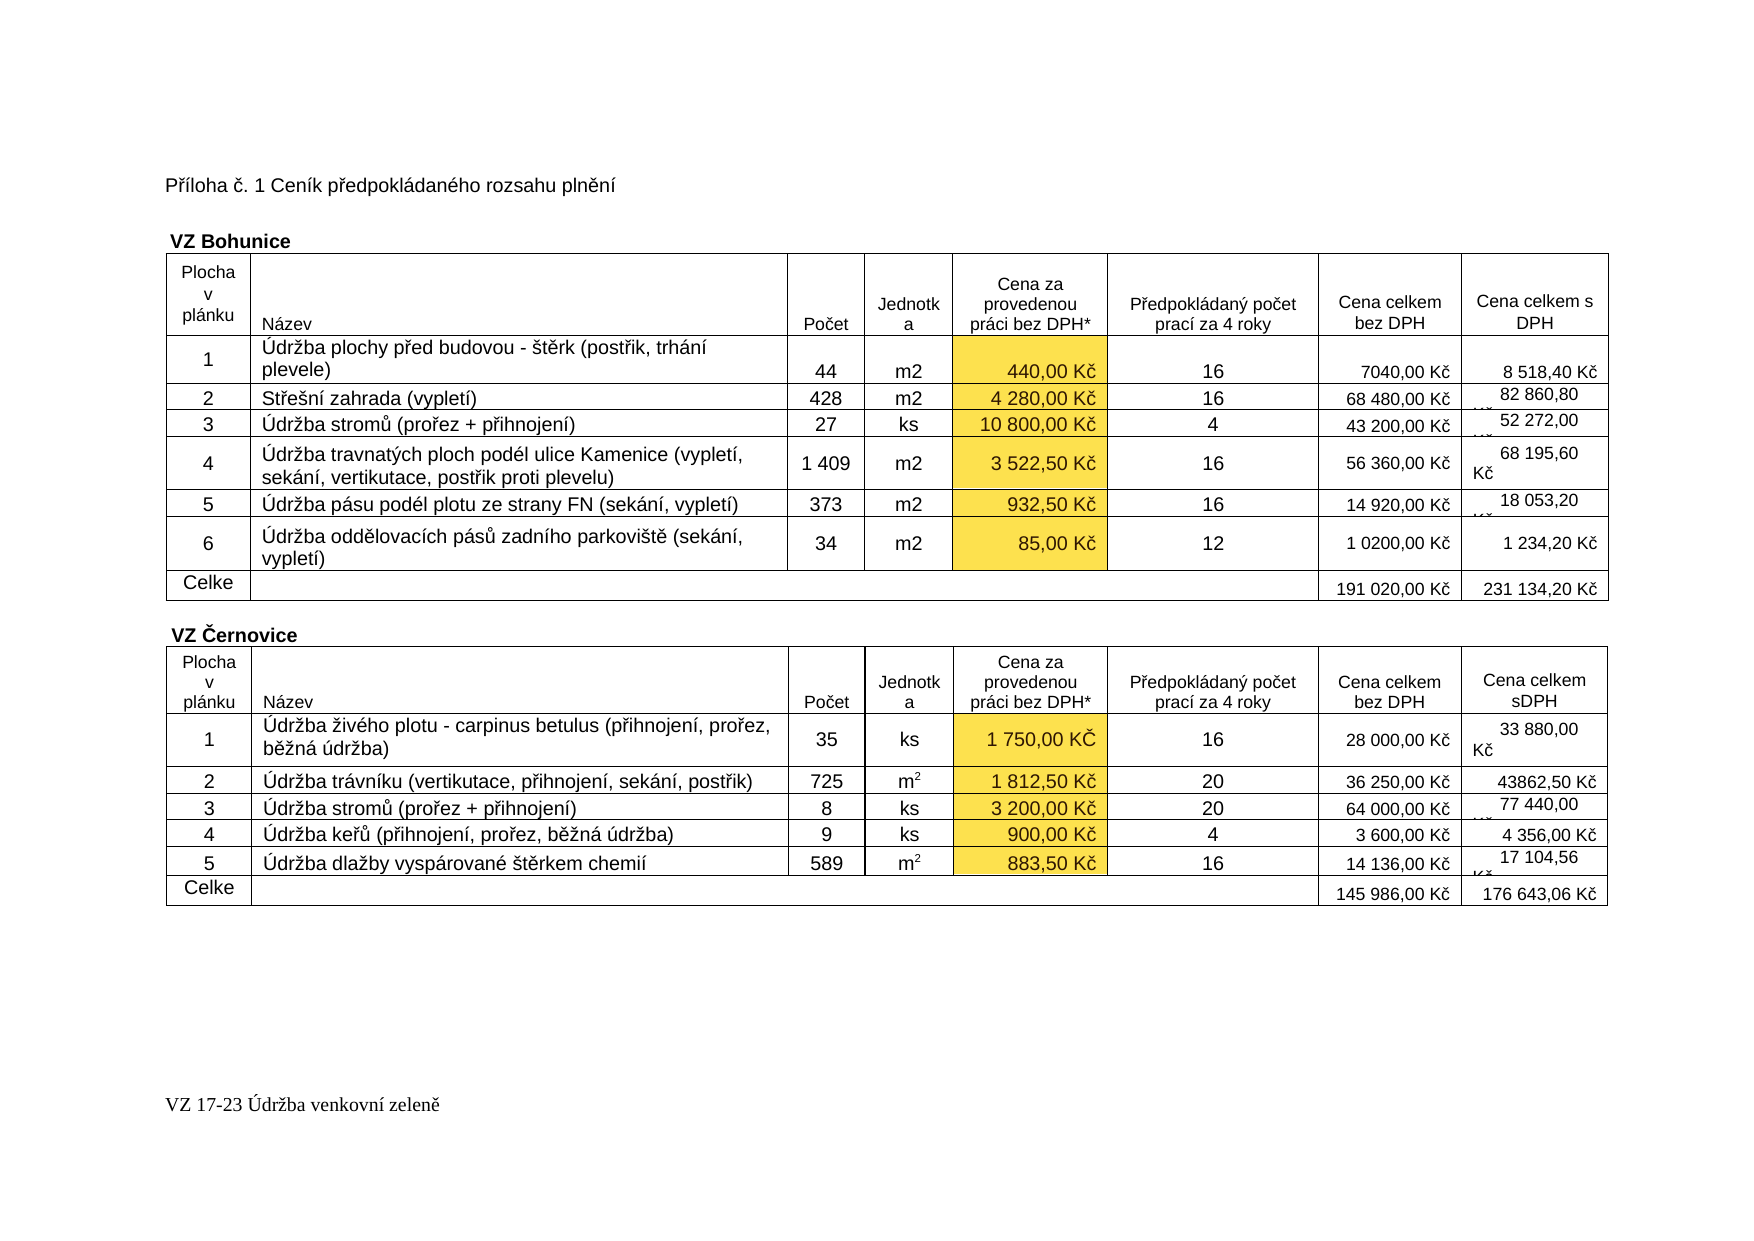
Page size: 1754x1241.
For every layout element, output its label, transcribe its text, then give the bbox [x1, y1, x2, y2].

table_header Jednotka [866, 647, 953, 713]
table_cell 2 [167, 767, 251, 793]
table_header Počet [789, 647, 864, 713]
table_cell 428 [788, 384, 864, 409]
table_cell 4 [1108, 410, 1318, 436]
table_cell 52 272,00 Kč [1462, 410, 1608, 436]
table_cell m2 [865, 517, 952, 570]
table_header Plocha v plánku [167, 254, 250, 334]
table_header Cena za provedenou práci bez DPH* [953, 254, 1107, 334]
table_cell 43862,50 Kč [1462, 767, 1607, 793]
table_cell 231 134,20 Kč [1462, 571, 1608, 599]
table_cell 2 [167, 384, 250, 409]
table_cell 14 136,00 Kč [1319, 847, 1461, 874]
table_cell Údržba travnatých ploch podél ulice Kamenice (vypletí, sekání, vertikutace, postřik proti plevelu) [251, 437, 787, 488]
table_cell 3 200,00 Kč [954, 794, 1107, 819]
table_cell 4 280,00 Kč [953, 384, 1107, 409]
table_cell Údržba stromů (prořez + přihnojení) [252, 794, 788, 819]
table_cell 35 [789, 714, 864, 766]
table_cell 3 [167, 410, 250, 436]
table_cell 1 [167, 714, 251, 766]
table_cell 1 409 [788, 437, 864, 488]
table_cell 191 020,00 Kč [1319, 571, 1461, 599]
table_cell Údržba keřů (přihnojení, prořez, běžná údržba) [252, 820, 788, 846]
table_cell [252, 876, 1318, 904]
table_cell Střešní zahrada (vypletí) [251, 384, 787, 409]
table_cell 4 [167, 820, 251, 846]
table_cell 34 [788, 517, 864, 570]
table_cell m2 [865, 336, 952, 383]
table_cell ks [865, 410, 952, 436]
table_cell 440,00 Kč [953, 336, 1107, 383]
table_header Cena celkem s DPH [1462, 254, 1608, 334]
table_cell Celkem [167, 571, 250, 599]
table_cell 82 860,80 Kč [1462, 384, 1608, 409]
table_cell 8 518,40 Kč [1462, 336, 1608, 383]
table_cell 16 [1108, 490, 1318, 516]
table_cell Údržba plochy před budovou - štěrk (postřik, trhání plevele) [251, 336, 787, 383]
table_cell m2 [865, 490, 952, 516]
table_cell 3 522,50 Kč [953, 437, 1107, 488]
table_cell 12 [1108, 517, 1318, 570]
table_cell 1 234,20 Kč [1462, 517, 1608, 570]
table_cell 5 [167, 490, 250, 516]
text Příloha č. 1 Ceník předpokládaného rozsahu plnění [165, 174, 1609, 197]
table_cell 16 [1108, 437, 1318, 488]
table_cell 77 440,00 Kč [1462, 794, 1607, 819]
table_header Počet [788, 254, 864, 334]
table_header Cena za provedenou práci bez DPH* [954, 647, 1107, 713]
table_cell m2 [865, 437, 952, 488]
table_cell 43 200,00 Kč [1319, 410, 1461, 436]
table_cell 932,50 Kč [953, 490, 1107, 516]
table_cell 6 [167, 517, 250, 570]
table_cell 16 [1108, 336, 1318, 383]
table_cell 1 [167, 336, 250, 383]
table_cell 5 [167, 847, 251, 874]
table_cell 14 920,00 Kč [1319, 490, 1461, 516]
table_cell 68 480,00 Kč [1319, 384, 1461, 409]
table_cell 8 [789, 794, 864, 819]
table_cell 7040,00 Kč [1319, 336, 1461, 383]
table_cell 10 800,00 Kč [953, 410, 1107, 436]
table_cell 36 250,00 Kč [1319, 767, 1461, 793]
table_header Cena celkem bez DPH [1319, 254, 1461, 334]
text VZ Bohunice [170, 230, 1609, 253]
table_cell 56 360,00 Kč [1319, 437, 1461, 488]
table_cell 44 [788, 336, 864, 383]
table_cell Údržba dlažby vyspárované štěrkem chemií [252, 847, 788, 874]
table_header Název [251, 254, 787, 334]
table_cell 9 [789, 820, 864, 846]
table_cell ks [866, 820, 953, 846]
table_cell 68 195,60 Kč [1462, 437, 1608, 488]
table_cell 16 [1108, 847, 1318, 874]
table_header Cena celkem bez DPH [1319, 647, 1461, 713]
table_cell 725 [789, 767, 864, 793]
table_cell 17 104,56 Kč [1462, 847, 1607, 874]
text VZ 17-23 Údržba venkovní zeleně [165, 1093, 1609, 1116]
table_cell 20 [1108, 767, 1318, 793]
table_cell 4 [1108, 820, 1318, 846]
table_cell 4 356,00 Kč [1462, 820, 1607, 846]
table_cell ks [866, 714, 953, 766]
table_cell 64 000,00 Kč [1319, 794, 1461, 819]
table_header Plocha v plánku [167, 647, 251, 713]
table_cell Údržba živého plotu - carpinus betulus (přihnojení, prořez, běžná údržba) [252, 714, 788, 766]
table_cell 1 750,00 KČ [954, 714, 1107, 766]
table_cell [251, 571, 1318, 599]
table_cell 28 000,00 Kč [1319, 714, 1461, 766]
table_cell 3 600,00 Kč [1319, 820, 1461, 846]
table_cell 33 880,00 Kč [1462, 714, 1607, 766]
table_header Předpokládaný počet prací za 4 roky [1108, 647, 1318, 713]
table_header Předpokládaný počet prací za 4 roky [1108, 254, 1318, 334]
table_cell 900,00 Kč [954, 820, 1107, 846]
table_cell 16 [1108, 714, 1318, 766]
table_cell m2 [865, 384, 952, 409]
table_cell 18 053,20 Kč [1462, 490, 1608, 516]
table_header Cena celkem sDPH [1462, 647, 1607, 713]
table_cell Celkem [167, 876, 251, 904]
table_header Název [252, 647, 788, 713]
table_cell 1 0200,00 Kč [1319, 517, 1461, 570]
table_cell 27 [788, 410, 864, 436]
table_cell 20 [1108, 794, 1318, 819]
table_cell 589 [789, 847, 864, 874]
table_cell 883,50 Kč [954, 847, 1107, 874]
table_cell 176 643,06 Kč [1462, 876, 1607, 904]
table_cell 4 [167, 437, 250, 488]
table_cell 373 [788, 490, 864, 516]
table_cell m2 [866, 847, 953, 874]
table_cell 85,00 Kč [953, 517, 1107, 570]
table_cell 16 [1108, 384, 1318, 409]
table_cell 145 986,00 Kč [1319, 876, 1461, 904]
table_cell 3 [167, 794, 251, 819]
table_cell Údržba pásu podél plotu ze strany FN (sekání, vypletí) [251, 490, 787, 516]
table_cell m2 [866, 767, 953, 793]
table_cell Údržba oddělovacích pásů zadního parkoviště (sekání, vypletí) [251, 517, 787, 570]
table_header Jednotka [865, 254, 952, 334]
table_cell Údržba trávníku (vertikutace, přihnojení, sekání, postřik) [252, 767, 788, 793]
text VZ Černovice [171, 623, 1609, 646]
table_cell 1 812,50 Kč [954, 767, 1107, 793]
table_cell ks [866, 794, 953, 819]
table_cell Údržba stromů (prořez + přihnojení) [251, 410, 787, 436]
